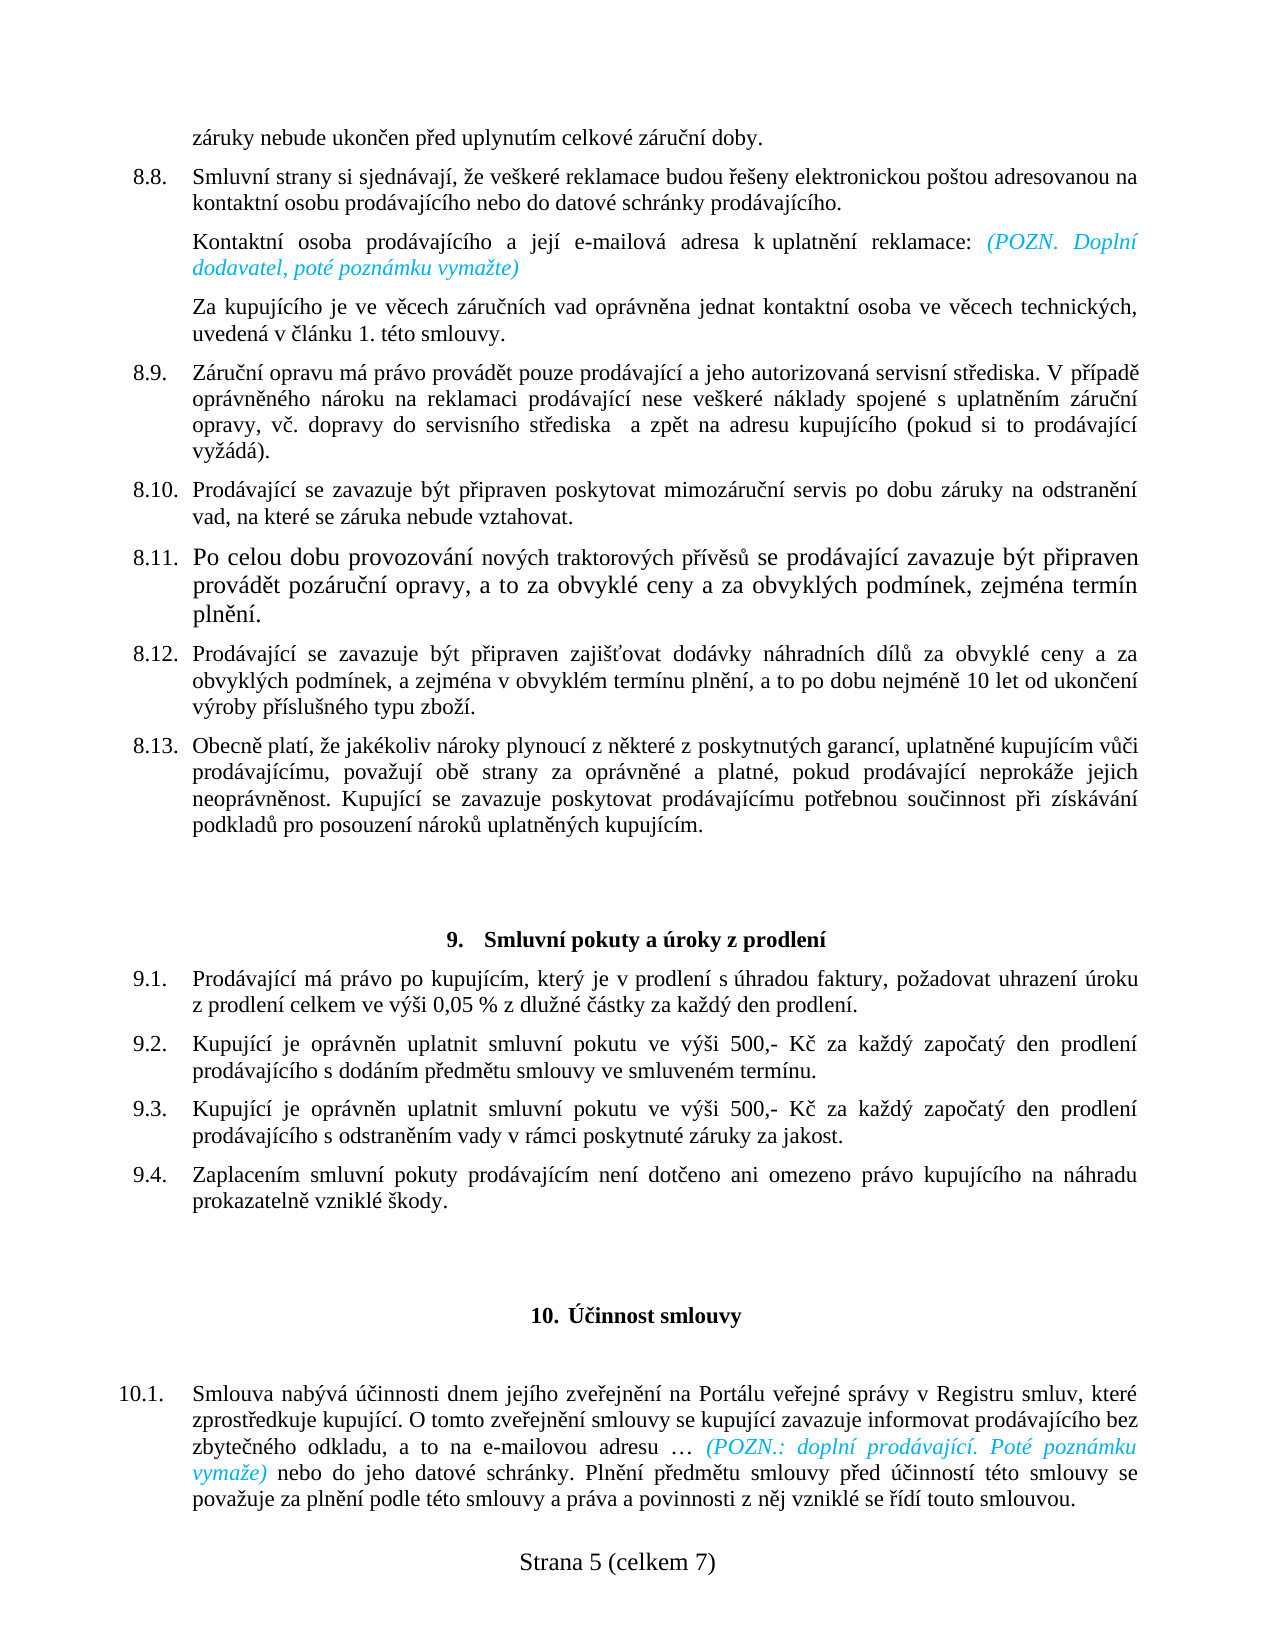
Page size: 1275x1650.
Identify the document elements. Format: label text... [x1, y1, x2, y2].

text Účinnost smlouvy [133, 1302, 1139, 1329]
text Záruční opravu má právo provádět pouze prodávající a jeho autorizovaná servisní střediska. V případě oprávněného nároku na reklamaci prodávající nese veškeré náklady spojené s uplatněním záruční opravy, vč. dopravy do servisního střediska a zpět na adresu kupujícího (pokud si to prodávající vyžádá). [133, 358, 1139, 464]
text Smluvní strany si sjednávají, že veškeré reklamace budou řešeny elektronickou poštou adresovanou na kontaktní osobu prodávajícího nebo do datové schránky prodávajícího. [133, 163, 1139, 216]
text Prodávající se zavazuje být připraven zajišťovat dodávky náhradních dílů za obvyklé ceny a za obvyklých podmínek, a zejména v obvyklém termínu plnění, a to po dobu nejméně 10 let od ukončení výroby příslušného typu zboží. [133, 640, 1139, 719]
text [133, 124, 1139, 150]
text Zaplacením smluvní pokuty prodávajícím není dotčeno ani omezeno právo kupujícího na náhradu prokazatelně vzniklé škody. [133, 1161, 1139, 1213]
text Prodávající má právo po kupujícím, který je v prodlení s úhradou faktury, požadovat uhrazení úroku z prodlení celkem ve výši 0,05 % z dlužné částky za každý den prodlení. [133, 965, 1139, 1018]
text Smlouva nabývá účinnosti dnem jejího zveřejnění na Portálu veřejné správy v Registru smluv, které zprostředkuje kupující. O tomto zveřejnění smlouvy se kupující zavazuje informovat prodávajícího bez zbytečného odkladu, a to na e-mailovou adresu … (POZN.: doplní prodávající. Poté poznámku vymaže) nebo do jeho datové schránky. Plnění předmětu smlouvy před účinností této smlouvy se považuje za plnění podle této smlouvy a práva a povinnosti z něj vzniklé se řídí touto smlouvou. [118, 1380, 1139, 1512]
list Za kupujícího je ve věcech záručních vad oprávněna jednat kontaktní osoba ve věcech technických, uvedená v článku 1. této smlouvy. [192, 293, 1139, 346]
text Kupující je oprávněn uplatnit smluvní pokutu ve výši 500,- Kč za každý započatý den prodlení prodávajícího s dodáním předmětu smlouvy ve smluveném termínu. [133, 1030, 1139, 1083]
text Obecně platí, že jakékoliv nároky plynoucí z některé z poskytnutých garancí, uplatněné kupujícím vůči prodávajícímu, považují obě strany za oprávněné a platné, pokud prodávající neprokáže jejich neoprávněnost. Kupující se zavazuje poskytovat prodávajícímu potřebnou součinnost při získávání podkladů pro posouzení nároků uplatněných kupujícím. [133, 732, 1139, 837]
text Kupující je oprávněn uplatnit smluvní pokutu ve výši 500,- Kč za každý započatý den prodlení prodávajícího s odstraněním vady v rámci poskytnuté záruky za jakost. [133, 1096, 1139, 1148]
text Po celou dobu provozování nových traktorových přívěsů se prodávající zavazuje být připraven provádět pozáruční opravy, a to za obvyklé ceny a za obvyklých podmínek, zejména termín plnění. [133, 542, 1139, 628]
list Kontaktní osoba prodávajícího a její e-mailová adresa k uplatnění reklamace: (POZN. Doplní dodavatel, poté poznámku vymažte) [192, 228, 1139, 281]
text Prodávající se zavazuje být připraven poskytovat mimozáruční servis po dobu záruky na odstranění vad, na které se záruka nebude vztahovat. [133, 476, 1139, 529]
text Smluvní pokuty a úroky z prodlení [133, 926, 1139, 953]
